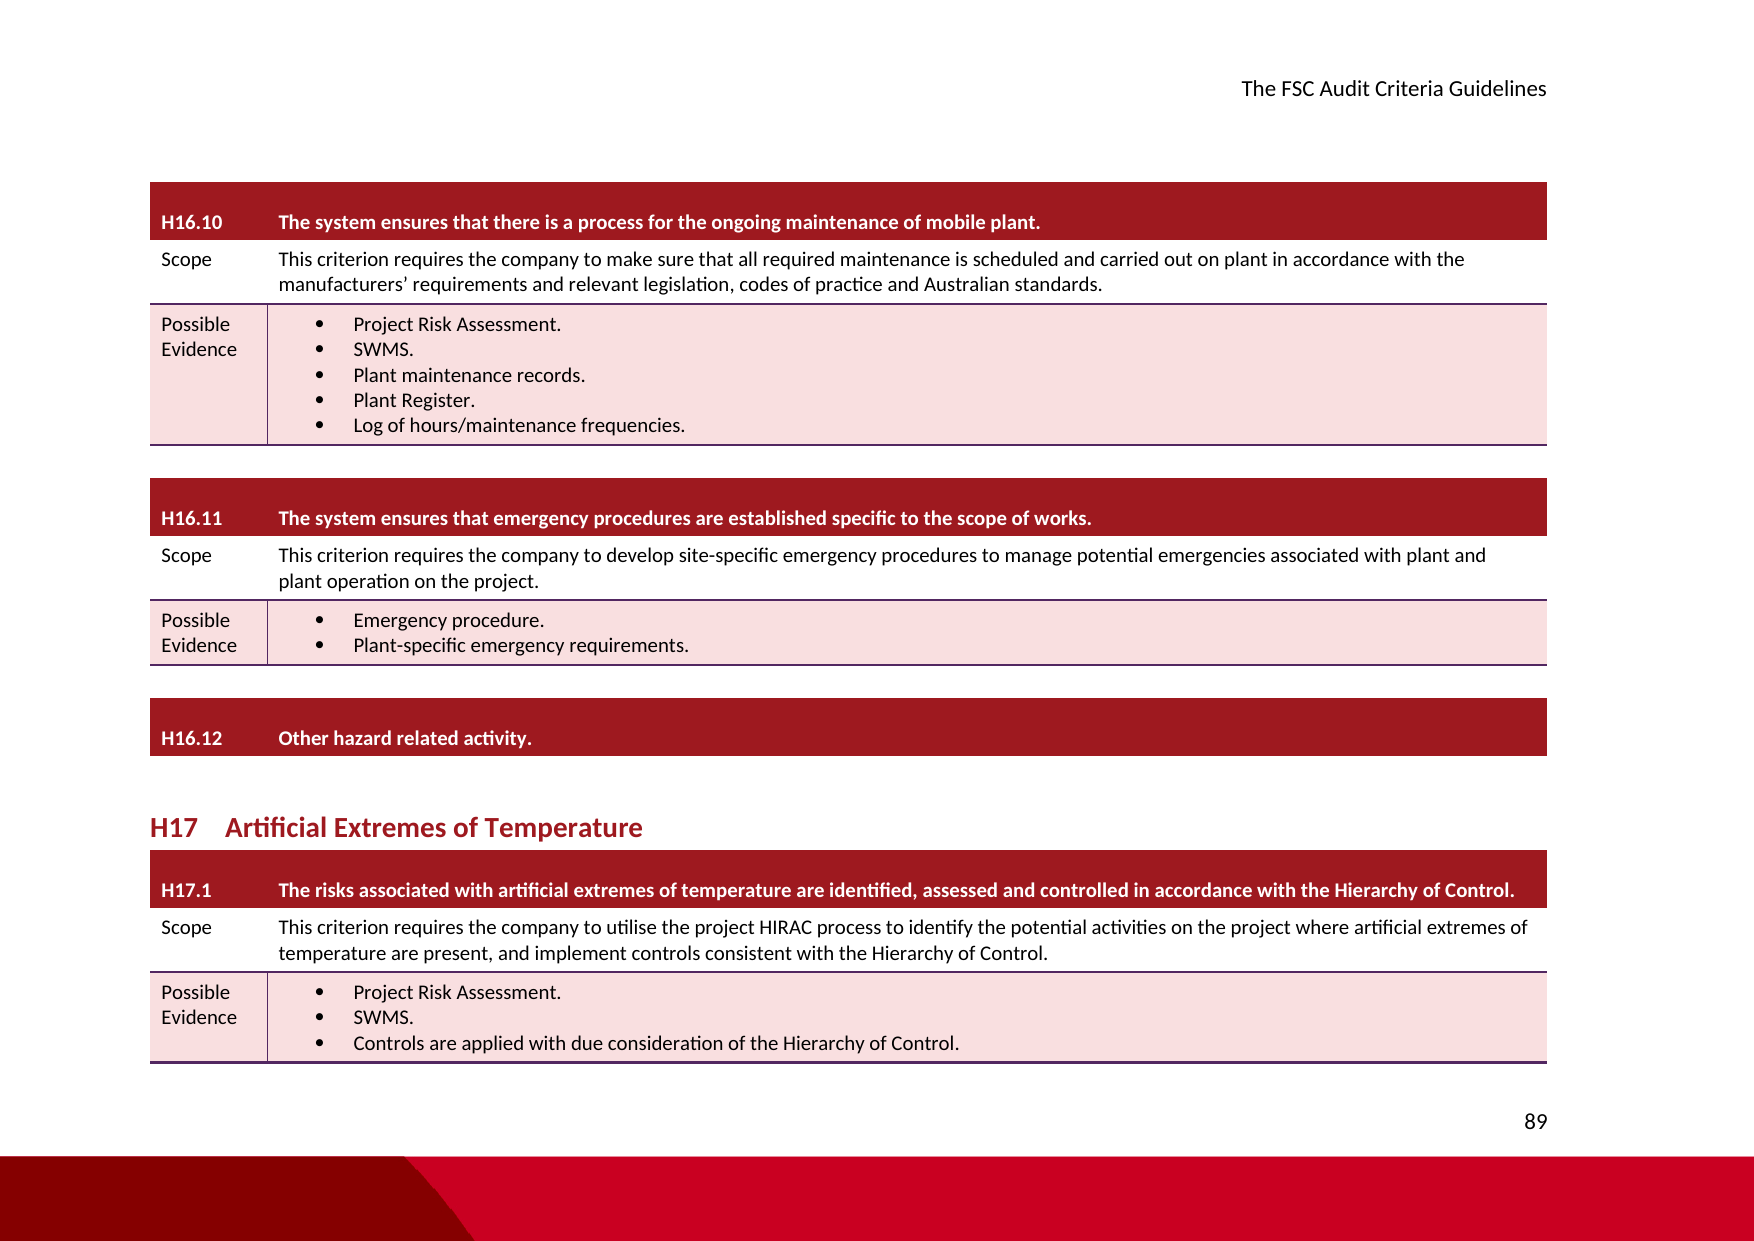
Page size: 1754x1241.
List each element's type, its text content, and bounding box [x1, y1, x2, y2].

table_header The system ensures that emergency procedures are established specific to the scope of works. [267, 478, 1547, 536]
table_cell Possible Evidence [150, 973, 267, 1061]
table_header The risks associated with artificial extremes of temperature are identified, assessed and controlled in accordance with the Hierarchy of Control. [267, 850, 1547, 908]
table_cell Project Risk Assessment. SWMS. Plant maintenance records. Plant Register. Log of hours/maintenance frequencies. [268, 305, 1547, 444]
table_cell Emergency procedure. Plant-specific emergency requirements. [268, 601, 1547, 664]
table_cell Project Risk Assessment. SWMS. Controls are applied with due consideration of the Hierarchy of Control. [268, 973, 1547, 1061]
table_cell This criterion requires the company to make sure that all required maintenance is scheduled and carried out on plant in accordance with the manufacturers’ requirements and relevant legislation, codes of practice and Australian standards. [267, 240, 1547, 303]
table_header H16.12 [150, 698, 267, 756]
table_cell Scope [150, 909, 267, 971]
table_cell Scope [150, 536, 267, 599]
table_header H16.11 [150, 478, 267, 536]
table_cell This criterion requires the company to develop site-specific emergency procedures to manage potential emergencies associated with plant and plant operation on the project. [267, 536, 1547, 599]
subtitle H17 Artificial Extremes of Temperature [150, 809, 1547, 845]
table_cell Scope [150, 240, 267, 303]
table_cell Possible Evidence [150, 305, 267, 444]
table_header H17.1 [150, 850, 267, 908]
table_header The system ensures that there is a process for the ongoing maintenance of mobile plant. [267, 182, 1547, 240]
table_cell This criterion requires the company to utilise the project HIRAC process to identify the potential activities on the project where artificial extremes of temperature are present, and implement controls consistent with the Hierarchy of Control. [267, 909, 1547, 971]
table_header H16.10 [150, 182, 267, 240]
table_cell Possible Evidence [150, 601, 267, 664]
table_header Other hazard related activity. [267, 698, 1547, 756]
picture [0, 1156, 1754, 1241]
